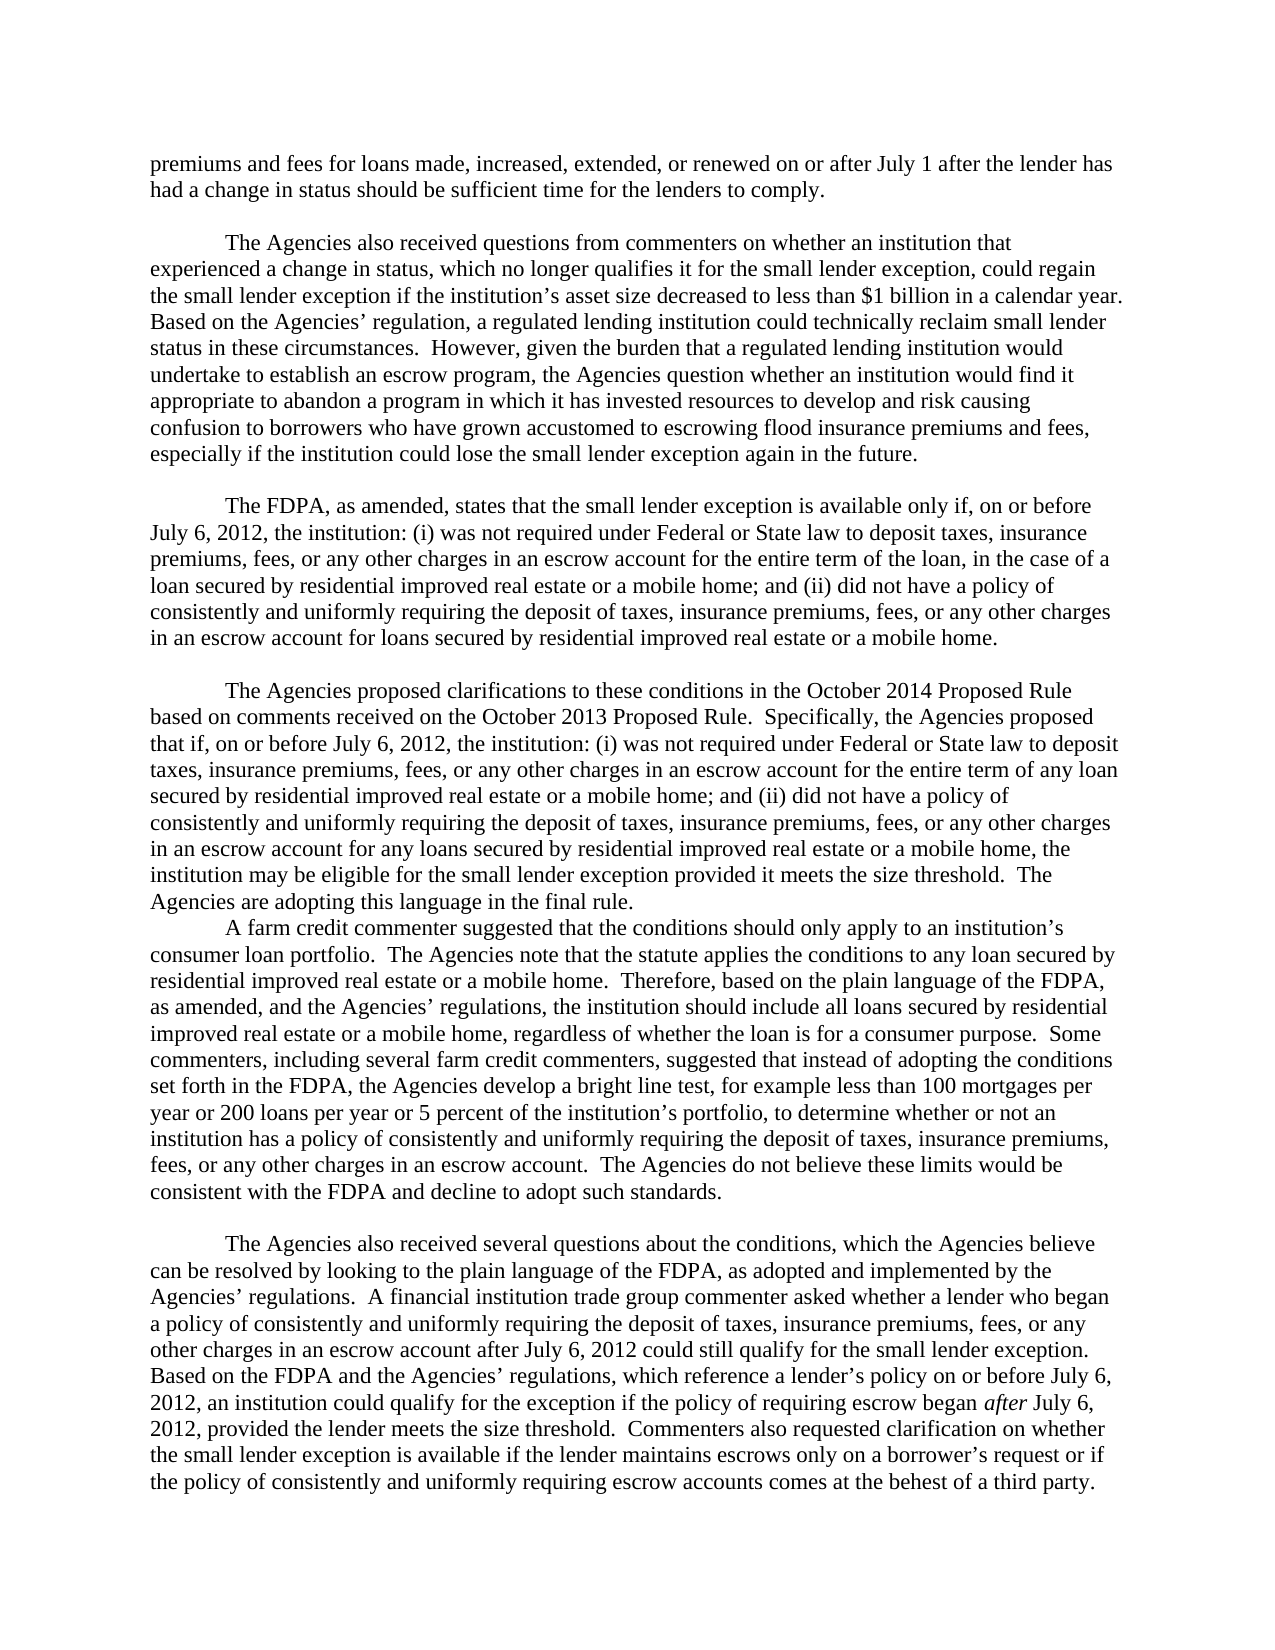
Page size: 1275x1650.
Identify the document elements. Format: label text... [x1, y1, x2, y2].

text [150, 150, 1125, 203]
text The FDPA, as amended, states that the small lender exception is available only if, on or before July 6, 2012, the institution: (i) was not required under Federal or State law to deposit taxes, insurance premiums, fees, or any other charges in an escrow account for the entire term of the loan, in the case of a loan secured by residential improved real estate or a mobile home; and (ii) did not have a policy of consistently and uniformly requiring the deposit of taxes, insurance premiums, fees, or any other charges in an escrow account for loans secured by residential improved real estate or a mobile home. [150, 493, 1125, 651]
text The Agencies also received questions from commenters on whether an institution that experienced a change in status, which no longer qualifies it for the small lender exception, could regain the small lender exception if the institution’s asset size decreased to less than $1 billion in a calendar year. Based on the Agencies’ regulation, a regulated lending institution could technically reclaim small lender status in these circumstances. However, given the burden that a regulated lending institution would undertake to establish an escrow program, the Agencies question whether an institution would find it appropriate to abandon a program in which it has invested resources to develop and risk causing confusion to borrowers who have grown accustomed to escrowing flood insurance premiums and fees, especially if the institution could lose the small lender exception again in the future. [150, 229, 1125, 466]
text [150, 1231, 1125, 1494]
text The Agencies proposed clarifications to these conditions in the October 2014 Proposed Rule based on comments received on the October 2013 Proposed Rule. Specifically, the Agencies proposed that if, on or before July 6, 2012, the institution: (i) was not required under Federal or State law to deposit taxes, insurance premiums, fees, or any other charges in an escrow account for the entire term of any loan secured by residential improved real estate or a mobile home; and (ii) did not have a policy of consistently and uniformly requiring the deposit of taxes, insurance premiums, fees, or any other charges in an escrow account for any loans secured by residential improved real estate or a mobile home, the institution may be eligible for the small lender exception provided it meets the size threshold. The Agencies are adopting this language in the final rule. [150, 677, 1125, 914]
text A farm credit commenter suggested that the conditions should only apply to an institution’s consumer loan portfolio. The Agencies note that the statute applies the conditions to any loan secured by residential improved real estate or a mobile home. Therefore, based on the plain language of the FDPA, as amended, and the Agencies’ regulations, the institution should include all loans secured by residential improved real estate or a mobile home, regardless of whether the loan is for a consumer purpose. Some commenters, including several farm credit commenters, suggested that instead of adopting the conditions set forth in the FDPA, the Agencies develop a bright line test, for example less than 100 mortgages per year or 200 loans per year or 5 percent of the institution’s portfolio, to determine whether or not an institution has a policy of consistently and uniformly requiring the deposit of taxes, insurance premiums, fees, or any other charges in an escrow account. The Agencies do not believe these limits would be consistent with the FDPA and decline to adopt such standards. [150, 914, 1125, 1204]
